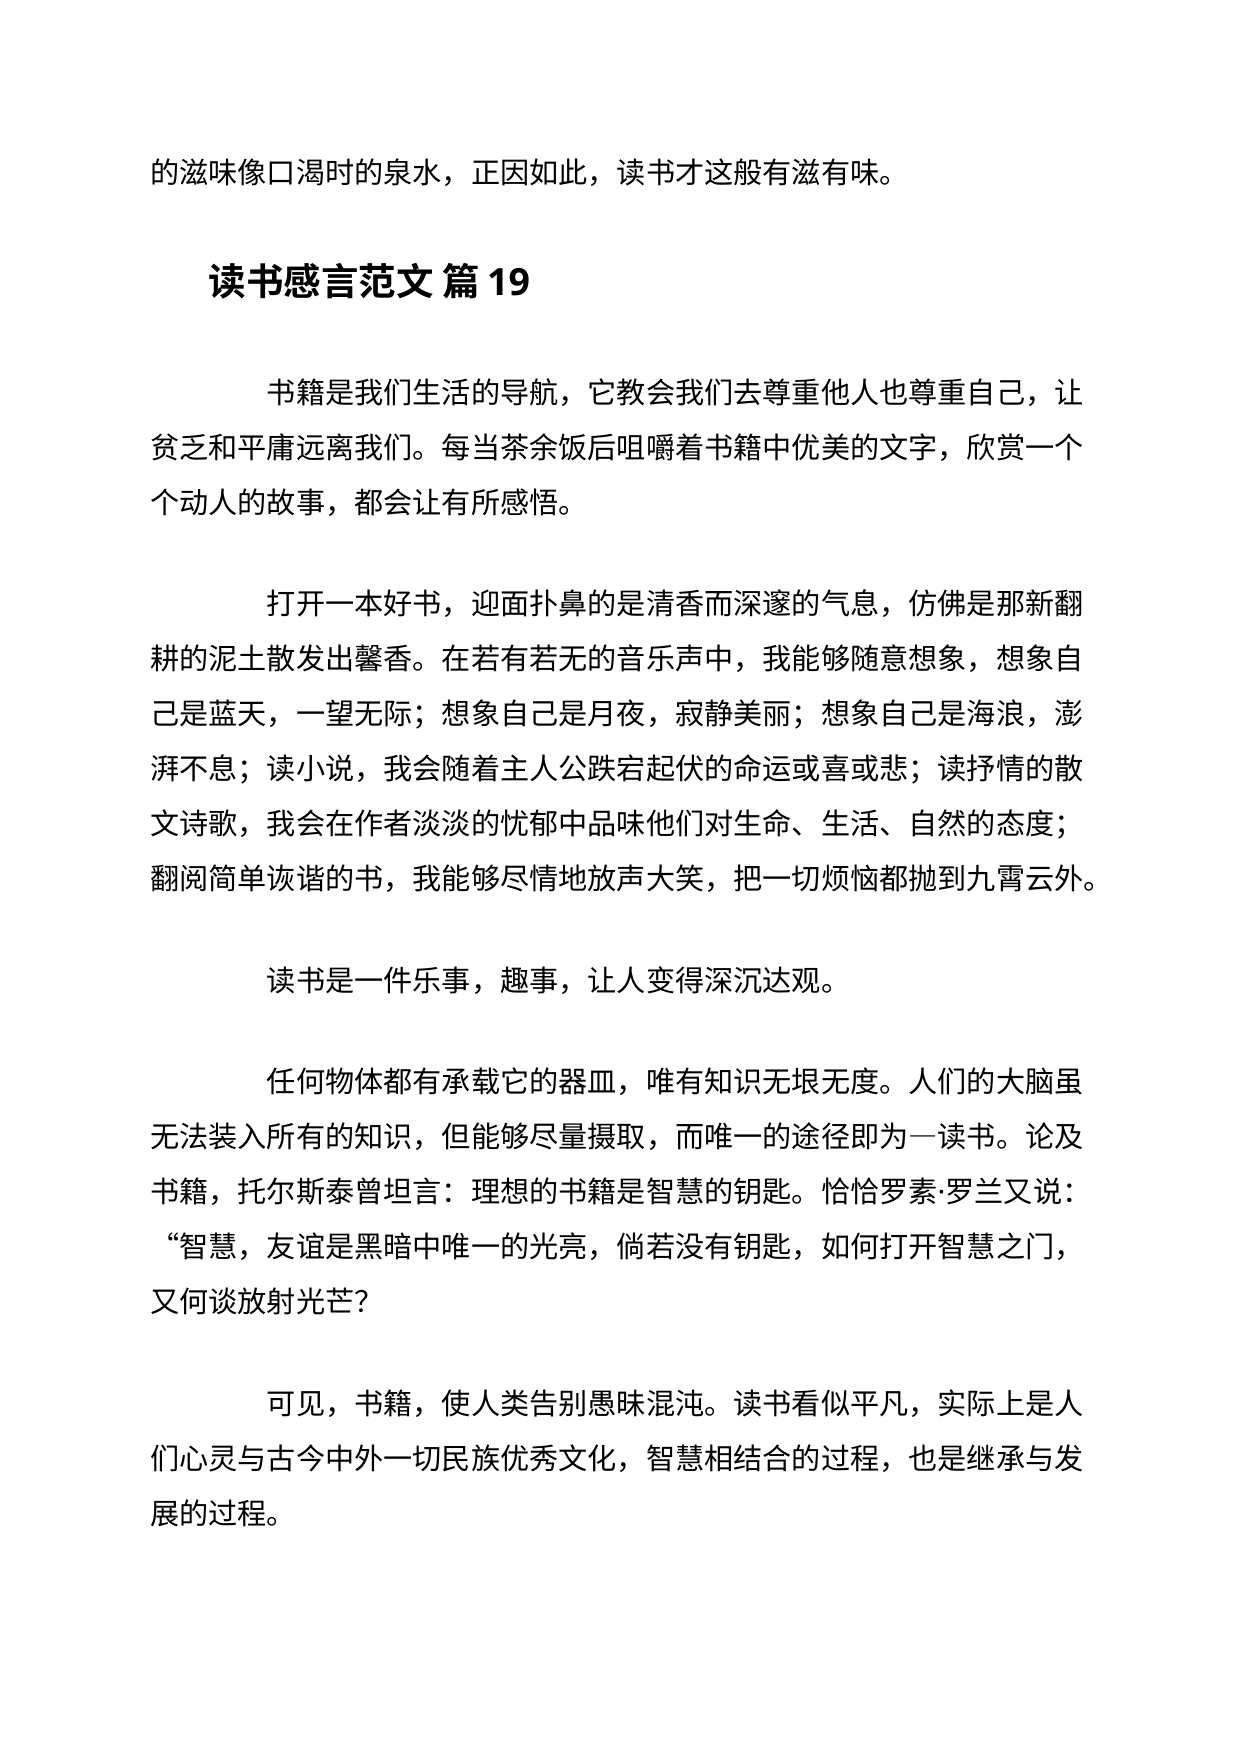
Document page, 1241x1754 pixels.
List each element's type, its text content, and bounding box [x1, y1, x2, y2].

text 打开一本好书，迎面扑鼻的是清香而深邃的气息，仿佛是那新翻耕的泥土散发出馨香。在若有若无的音乐声中，我能够随意想象，想象自己是蓝天，一望无际；想象自己是月夜，寂静美丽；想象自己是海浪，澎湃不息；读小说，我会随着主人公跌宕起伏的命运或喜或悲；读抒情的散文诗歌，我会在作者淡淡的忧郁中品味他们对生命、生活、自然的态度；翻阅简单诙谐的书，我能够尽情地放声大笑，把一切烦恼都抛到九霄云外。 [150, 581, 1090, 898]
text 读书感言范文 篇19 [150, 252, 1090, 306]
text 可见，书籍，使人类告别愚昧混沌。读书看似平凡，实际上是人们心灵与古今中外一切民族优秀文化，智慧相结合的过程，也是继承与发展的过程。 [150, 1380, 1090, 1532]
text 任何物体都有承载它的器皿，唯有知识无垠无度。人们的大脑虽无法装入所有的知识，但能够尽量摄取，而唯一的途径即为—读书。论及书籍，托尔斯泰曾坦言：理想的书籍是智慧的钥匙。恰恰罗素·罗兰又说：“智慧，友谊是黑暗中唯一的光亮，倘若没有钥匙，如何打开智慧之门，又何谈放射光芒？ [150, 1059, 1090, 1321]
text 读书是一件乐事，趣事，让人变得深沉达观。 [150, 957, 1090, 999]
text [150, 150, 1090, 192]
text 书籍是我们生活的导航，它教会我们去尊重他人也尊重自己，让贫乏和平庸远离我们。每当茶余饭后咀嚼着书籍中优美的文字，欣赏一个个动人的故事，都会让有所感悟。 [150, 369, 1090, 521]
